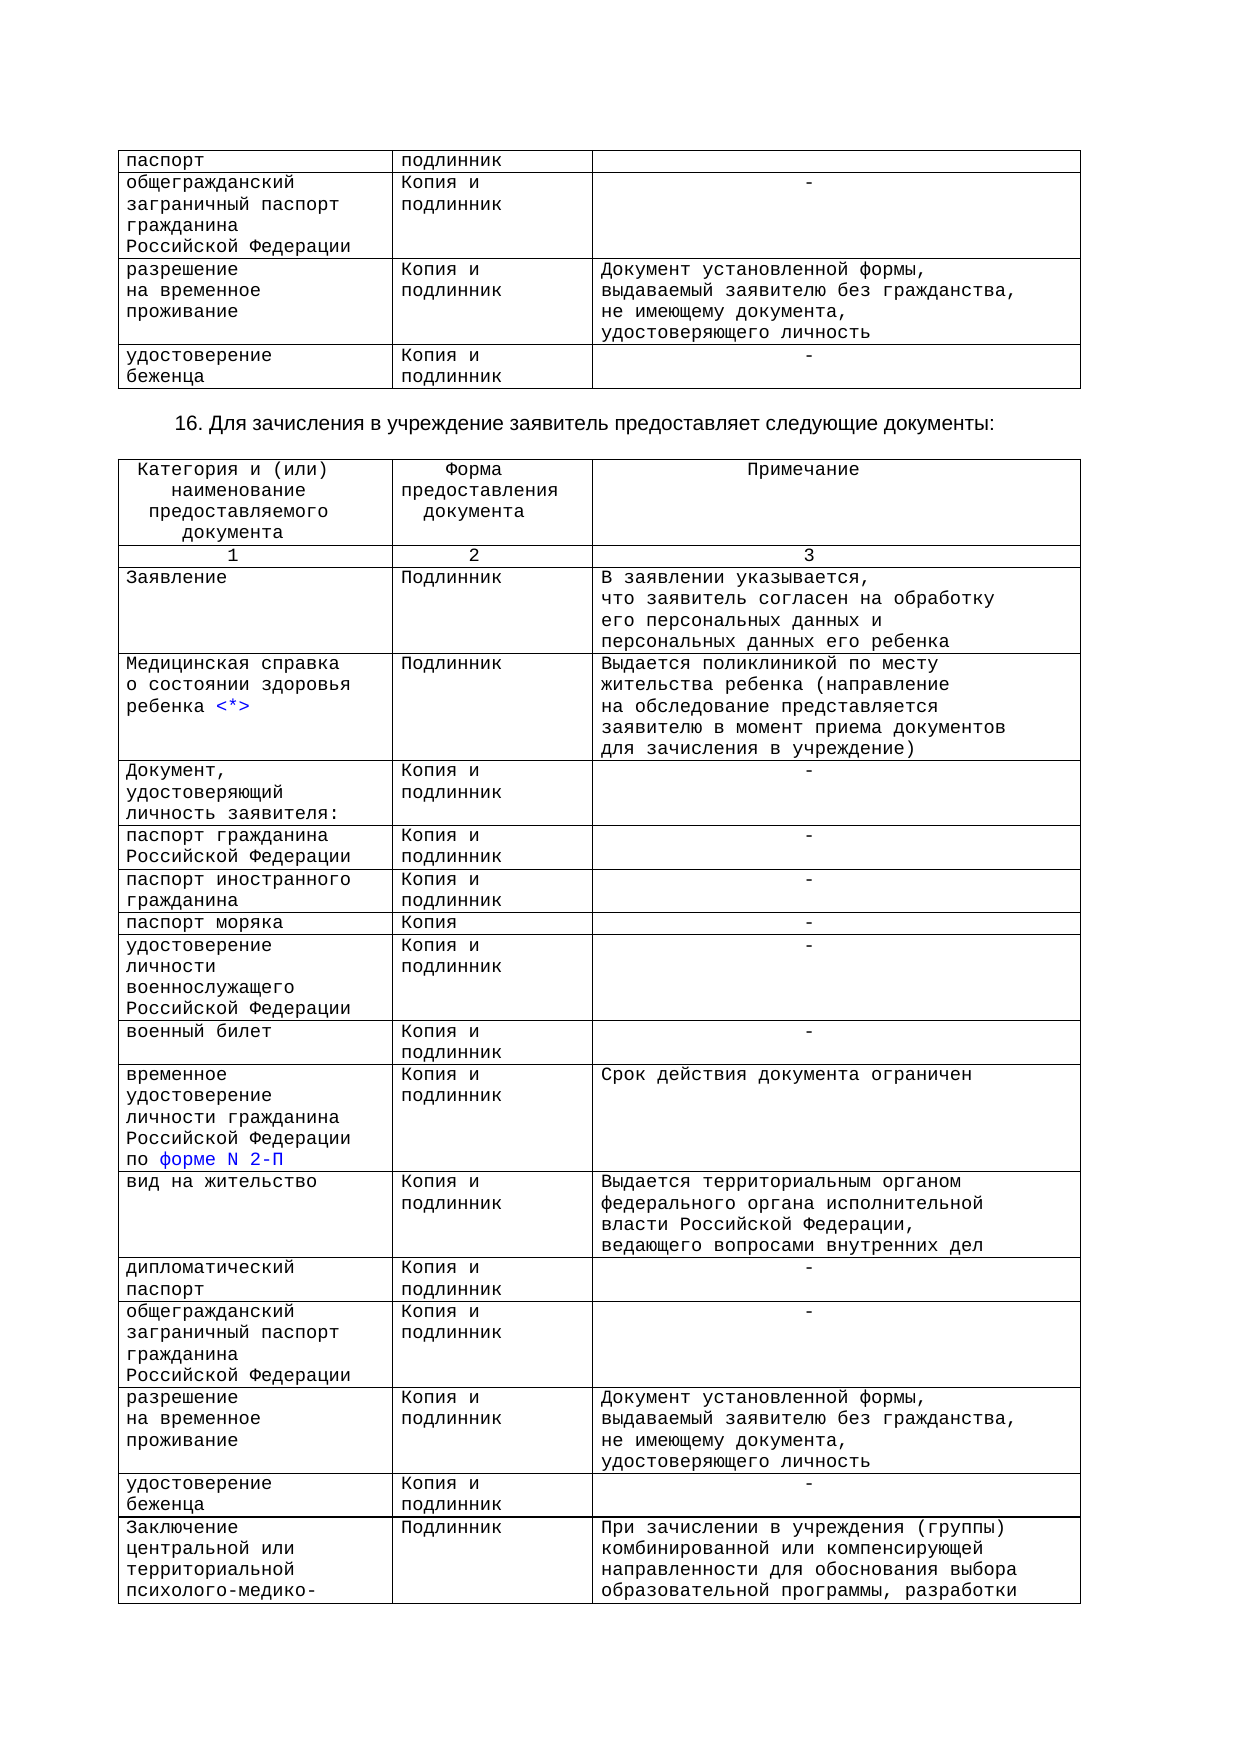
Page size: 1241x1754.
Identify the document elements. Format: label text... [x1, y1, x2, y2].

table_cell Копия и подлинник [393, 1172, 592, 1257]
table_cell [593, 1518, 1080, 1603]
table_cell - [593, 913, 1080, 934]
table_cell 2 [393, 546, 592, 567]
table_cell Копия и подлинник [393, 1388, 592, 1473]
table_cell Копия и подлинник [393, 259, 592, 344]
table_header Категория и (или) наименование предоставляемого документа [119, 460, 392, 544]
table_cell общегражданский заграничный паспорт гражданина Российской Федерации [119, 1302, 392, 1387]
text 16. Для зачисления в учреждение заявитель предоставляет следующие документы: [118, 411, 1181, 434]
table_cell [119, 1518, 392, 1603]
table_cell - [593, 1302, 1080, 1387]
table_cell Документ установленной формы, выдаваемый заявителю без гражданства, не имеющему документа, удостоверяющего личность [593, 1388, 1080, 1473]
table_cell Подлинник [393, 654, 592, 760]
table_cell Копия и подлинник [393, 173, 592, 258]
table_cell - [593, 173, 1080, 258]
table_cell паспорт гражданина Российской Федерации [119, 826, 392, 868]
table_cell Подлинник [393, 1518, 592, 1603]
table_cell - [593, 761, 1080, 825]
table_cell Копия и подлинник [393, 151, 592, 172]
table_cell - [593, 151, 1080, 172]
table_cell В заявлении указывается, что заявитель согласен на обработку его персональных данных и персональных данных его ребенка [593, 568, 1080, 653]
table_cell Заявление [119, 568, 392, 653]
table_cell вид на жительство [119, 1172, 392, 1257]
table_header Примечание [593, 460, 1080, 544]
table_cell дипломатический паспорт [119, 1258, 392, 1301]
table_cell - [593, 1021, 1080, 1064]
table_cell разрешение на временное проживание [119, 259, 392, 344]
table_cell - [593, 345, 1080, 388]
table_cell Копия и подлинник [393, 345, 592, 388]
table_cell Подлинник [393, 568, 592, 653]
table_cell Копия и подлинник [393, 1065, 592, 1171]
table_cell - [593, 870, 1080, 912]
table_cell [119, 151, 392, 172]
table_cell общегражданский заграничный паспорт гражданина Российской Федерации [119, 173, 392, 258]
table_cell Копия и подлинник [393, 826, 592, 868]
table_cell 3 [593, 546, 1080, 567]
table_cell - [593, 826, 1080, 868]
table_cell Копия и подлинник [393, 1258, 592, 1301]
table_cell временное удостоверение личности гражданина Российской Федерации по форме N 2-П [119, 1065, 392, 1171]
table_cell Медицинская справка о состоянии здоровья ребенка <*> [119, 654, 392, 760]
table_cell - [593, 1258, 1080, 1301]
table_cell Копия и подлинник [393, 1302, 592, 1387]
table_cell Выдается территориальным органом федерального органа исполнительной власти Российской Федерации, ведающего вопросами внутренних дел [593, 1172, 1080, 1257]
table_cell - [593, 1474, 1080, 1516]
table_cell удостоверение беженца [119, 345, 392, 388]
table_cell Копия и подлинник [393, 1021, 592, 1064]
table_cell 1 [119, 546, 392, 567]
table_cell Копия и подлинник [393, 761, 592, 825]
table_cell Выдается поликлиникой по месту жительства ребенка (направление на обследование представляется заявителю в момент приема документов для зачисления в учреждение) [593, 654, 1080, 760]
table_cell Копия и подлинник [393, 870, 592, 912]
table_cell разрешение на временное проживание [119, 1388, 392, 1473]
table_cell военный билет [119, 1021, 392, 1064]
table_cell - [593, 935, 1080, 1020]
table_cell Документ, удостоверяющий личность заявителя: [119, 761, 392, 825]
table_cell Срок действия документа ограничен [593, 1065, 1080, 1171]
table_cell удостоверение беженца [119, 1474, 392, 1516]
table_cell Копия [393, 913, 592, 934]
table_cell паспорт иностранного гражданина [119, 870, 392, 912]
table_cell удостоверение личности военнослужащего Российской Федерации [119, 935, 392, 1020]
table_cell Документ установленной формы, выдаваемый заявителю без гражданства, не имеющему документа, удостоверяющего личность [593, 259, 1080, 344]
table_cell паспорт моряка [119, 913, 392, 934]
table_header Форма предоставления документа [393, 460, 592, 544]
table_cell Копия и подлинник [393, 935, 592, 1020]
table_cell Копия и подлинник [393, 1474, 592, 1516]
